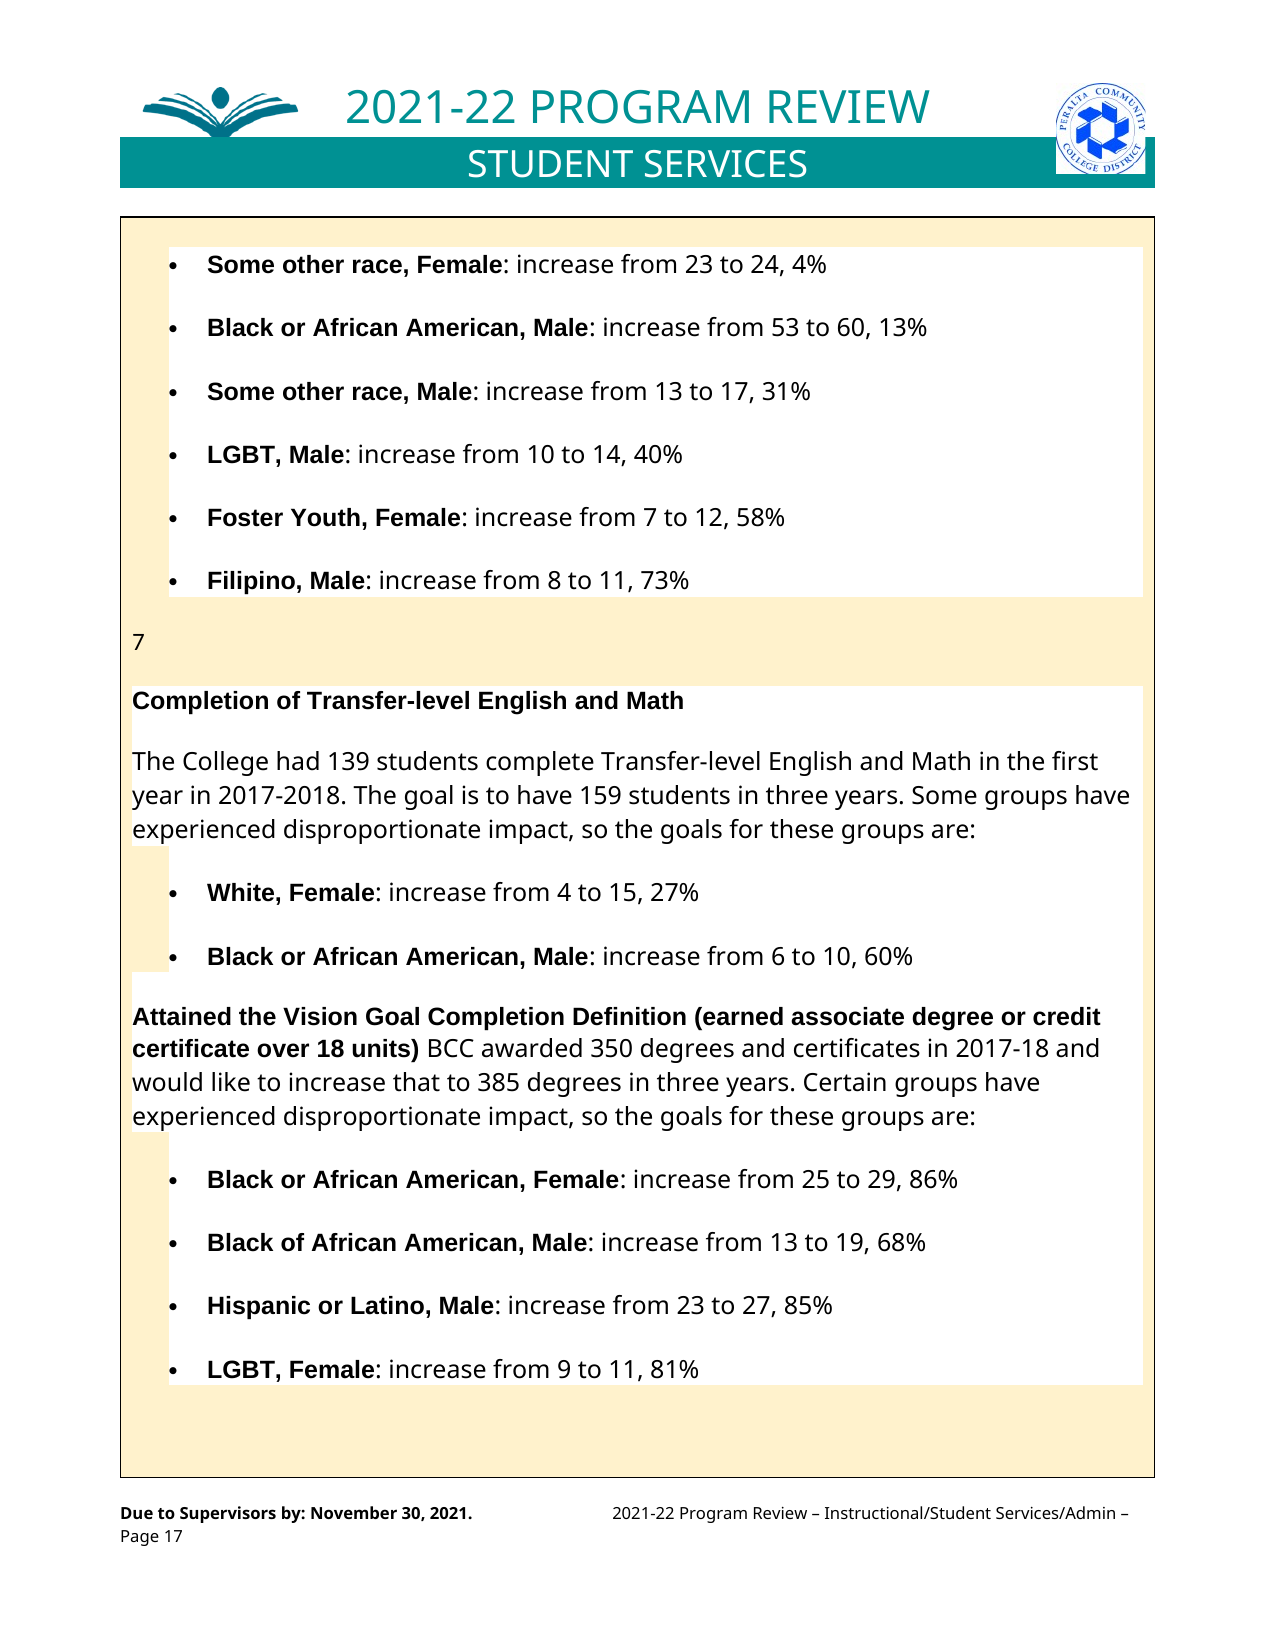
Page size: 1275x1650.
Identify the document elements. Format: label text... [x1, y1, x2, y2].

picture [1056, 83, 1146, 174]
picture [122, 87, 319, 137]
